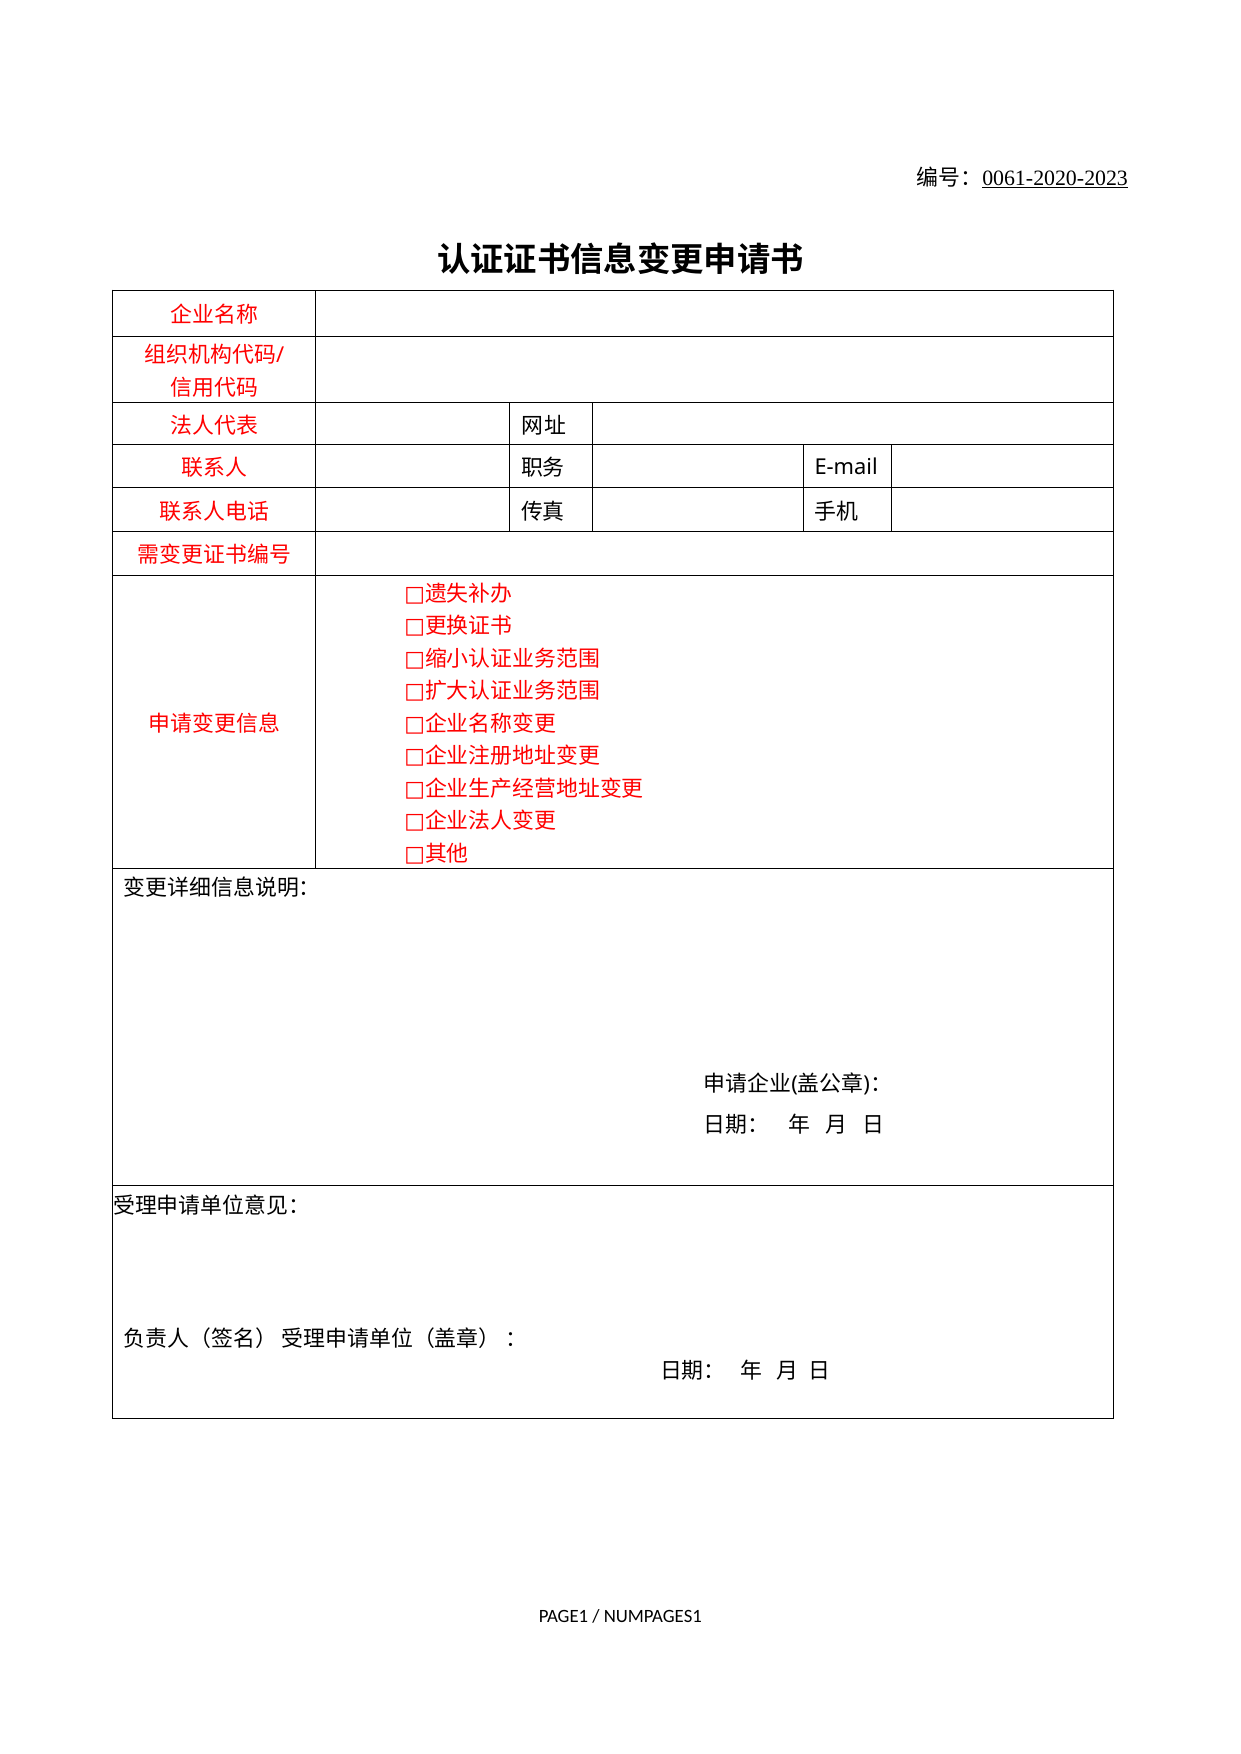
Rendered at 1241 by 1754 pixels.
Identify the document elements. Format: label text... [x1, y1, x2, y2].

table_cell 联系人 [113, 445, 315, 487]
table_cell 受理申请单位意见： 负责人（签名） 受理申请单位（盖章） ： 日期： 年 月 日 [113, 1186, 1113, 1418]
table_cell 职务 [510, 445, 592, 487]
table_cell [892, 488, 1113, 531]
table_cell [316, 337, 1113, 402]
table_cell E-mail [804, 445, 891, 487]
table_cell [316, 403, 509, 444]
table_cell [593, 403, 1113, 444]
table_header 企业名称 [113, 291, 315, 336]
table_cell 联系人电话 [113, 488, 315, 531]
table_cell 网址 [510, 403, 592, 444]
table_cell 传真 [510, 488, 592, 531]
table_cell 手机 [804, 488, 891, 531]
table_header [316, 291, 1113, 336]
table_cell [316, 532, 1113, 574]
table_cell 需变更证书编号 [113, 532, 315, 574]
table_cell 申请变更信息 [113, 576, 315, 868]
table_cell [316, 445, 509, 487]
table_cell [316, 488, 509, 531]
table_cell 变更详细信息说明： 申请企业(盖公章)： 日期： 年 月 日 [113, 869, 1113, 1185]
table_cell 组织机构代码/ 信用代码 [113, 337, 315, 402]
text 编号：0061-2020-2023 [112, 159, 1128, 192]
table_cell [593, 445, 803, 487]
table_cell 法人代表 [113, 403, 315, 444]
table_cell [892, 445, 1113, 487]
table_cell □遗失补办 □更换证书 □缩小认证业务范围 □扩大认证业务范围 □企业名称变更 □企业注册地址变更 □企业生产经营地址变更 □企业法人变更 □其他 [316, 576, 1113, 868]
table_cell [593, 488, 803, 531]
text 认证证书信息变更申请书 [112, 224, 1128, 289]
